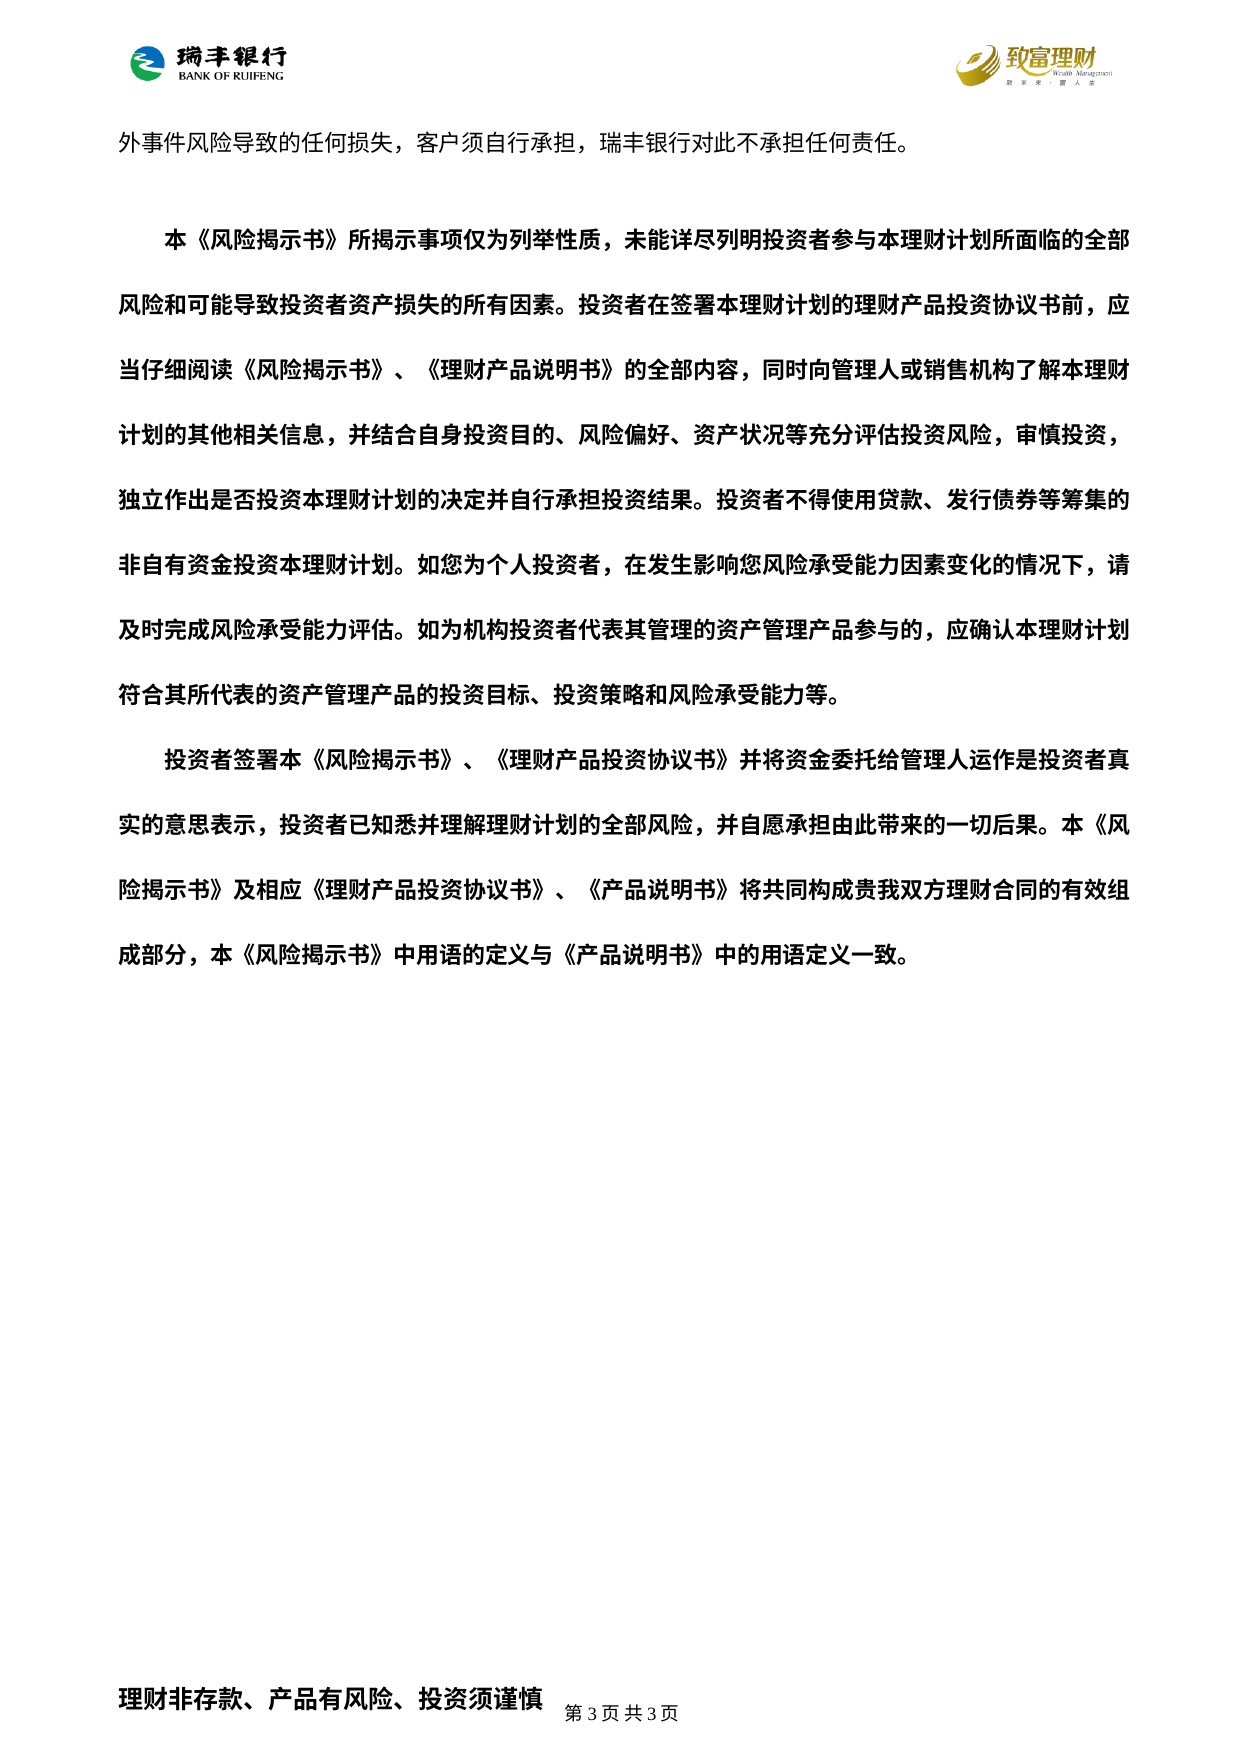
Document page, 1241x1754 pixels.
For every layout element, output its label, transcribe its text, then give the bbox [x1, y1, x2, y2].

picture [953, 44, 1115, 87]
picture [124, 39, 296, 87]
text 投资者签署本《风险揭示书》、《理财产品投资协议书》并将资金委托给管理人运作是投资者真实的意思表示，投资者已知悉并理解理财计划的全部风险，并自愿承担由此带来的一切后果。本《风险揭示书》及相应《理财产品投资协议书》、《产品说明书》将共同构成贵我双方理财合同的有效组成部分，本《风险揭示书》中用语的定义与《产品说明书》中的用语定义一致。 [118, 726, 1134, 986]
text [118, 109, 1134, 174]
text 本《风险揭示书》所揭示事项仅为列举性质，未能详尽列明投资者参与本理财计划所面临的全部风险和可能导致投资者资产损失的所有因素。投资者在签署本理财计划的理财产品投资协议书前，应当仔细阅读《风险揭示书》、《理财产品说明书》的全部内容，同时向管理人或销售机构了解本理财计划的其他相关信息，并结合自身投资目的、风险偏好、资产状况等充分评估投资风险，审慎投资，独立作出是否投资本理财计划的决定并自行承担投资结果。投资者不得使用贷款、发行债券等筹集的非自有资金投资本理财计划。如您为个人投资者，在发生影响您风险承受能力因素变化的情况下，请及时完成风险承受能力评估。如为机构投资者代表其管理的资产管理产品参与的，应确认本理财计划符合其所代表的资产管理产品的投资目标、投资策略和风险承受能力等。 [118, 206, 1134, 726]
